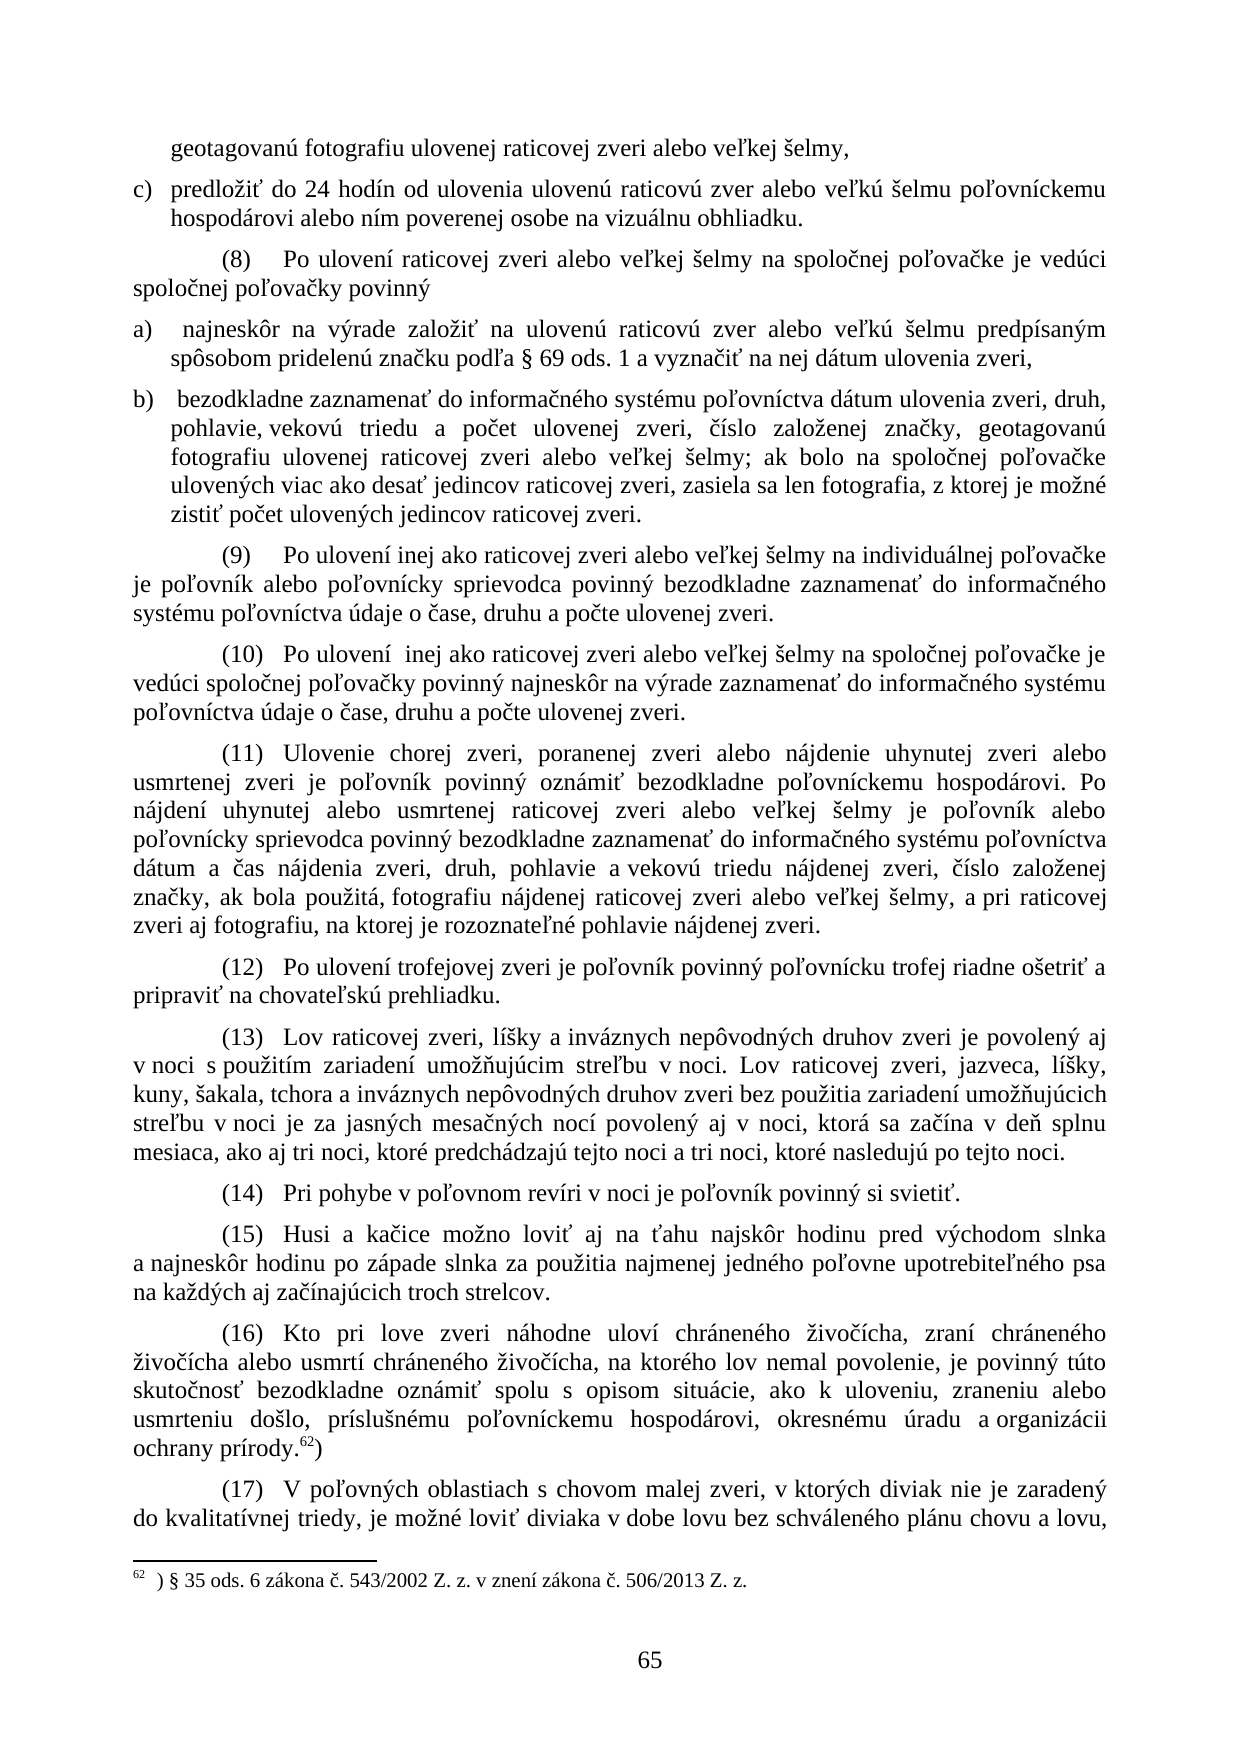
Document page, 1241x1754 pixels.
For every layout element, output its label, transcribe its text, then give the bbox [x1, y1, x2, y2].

list Kto pri love zveri náhodne uloví chráneného živočícha, zraní chráneného živočícha alebo usmrtí chráneného živočícha, na ktorého lov nemal povolenie, je povinný túto skutočnosť bezodkladne oznámiť spolu s opisom situácie, ako k uloveniu, zraneniu alebo usmrteniu došlo, príslušnému poľovníckemu hospodárovi, okresnému úradu a organizácii ochrany prírody.) [133, 1318, 1107, 1462]
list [133, 1474, 1107, 1532]
list Pri pohybe v poľovnom revíri v noci je poľovník povinný si svietiť. [133, 1178, 1107, 1207]
list Po ulovení raticovej zveri alebo veľkej šelmy na spoločnej poľovačke je vedúci spoločnej poľovačky povinný [133, 244, 1107, 302]
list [133, 133, 1107, 162]
list Po ulovení inej ako raticovej zveri alebo veľkej šelmy na spoločnej poľovačke je vedúci spoločnej poľovačky povinný najneskôr na výrade zaznamenať do informačného systému poľovníctva údaje o čase, druhu a počte ulovenej zveri. [133, 639, 1107, 725]
list Husi a kačice možno loviť aj na ťahu najskôr hodinu pred východom slnka a najneskôr hodinu po západe slnka za použitia najmenej jedného poľovne upotrebiteľného psa na každých aj začínajúcich troch strelcov. [133, 1219, 1107, 1305]
list najneskôr na výrade založiť na ulovenú raticovú zver alebo veľkú šelmu predpísaným spôsobom pridelenú značku podľa § 69 ods. 1 a vyznačiť na nej dátum ulovenia zveri, [133, 314, 1107, 372]
list Ulovenie chorej zveri, poranenej zveri alebo nájdenie uhynutej zveri alebo usmrtenej zveri je poľovník povinný oznámiť bezodkladne poľovníckemu hospodárovi. Po nájdení uhynutej alebo usmrtenej raticovej zveri alebo veľkej šelmy je poľovník alebo poľovnícky sprievodca povinný bezodkladne zaznamenať do informačného systému poľovníctva dátum a čas nájdenia zveri, druh, pohlavie a vekovú triedu nájdenej zveri, číslo založenej značky, ak bola použitá, fotografiu nájdenej raticovej zveri alebo veľkej šelmy, a pri raticovej zveri aj fotografiu, na ktorej je rozoznateľné pohlavie nájdenej zveri. [133, 738, 1107, 939]
list bezodkladne zaznamenať do informačného systému poľovníctva dátum ulovenia zveri, druh, pohlavie, vekovú triedu a počet ulovenej zveri, číslo založenej značky, geotagovanú fotografiu ulovenej raticovej zveri alebo veľkej šelmy; ak bolo na spoločnej poľovačke ulovených viac ako desať jedincov raticovej zveri, zasiela sa len fotografia, z ktorej je možné zistiť počet ulovených jedincov raticovej zveri. [133, 384, 1107, 528]
list Lov raticovej zveri, líšky a inváznych nepôvodných druhov zveri je povolený aj v noci s použitím zariadení umožňujúcim streľbu v noci. Lov raticovej zveri, jazveca, líšky, kuny, šakala, tchora a inváznych nepôvodných druhov zveri bez použitia zariadení umožňujúcich streľbu v noci je za jasných mesačných nocí povolený aj v noci, ktorá sa začína v deň splnu mesiaca, ako aj tri noci, ktoré predchádzajú tejto noci a tri noci, ktoré nasledujú po tejto noci. [133, 1022, 1107, 1165]
list Po ulovení inej ako raticovej zveri alebo veľkej šelmy na individuálnej poľovačke je poľovník alebo poľovnícky sprievodca povinný bezodkladne zaznamenať do informačného systému poľovníctva údaje o čase, druhu a počte ulovenej zveri. [133, 540, 1107, 627]
list Po ulovení trofejovej zveri je poľovník povinný poľovnícku trofej riadne ošetriť a pripraviť na chovateľskú prehliadku. [133, 952, 1107, 1009]
list predložiť do 24 hodín od ulovenia ulovenú raticovú zver alebo veľkú šelmu poľovníckemu hospodárovi alebo ním poverenej osobe na vizuálnu obhliadku. [133, 174, 1107, 232]
